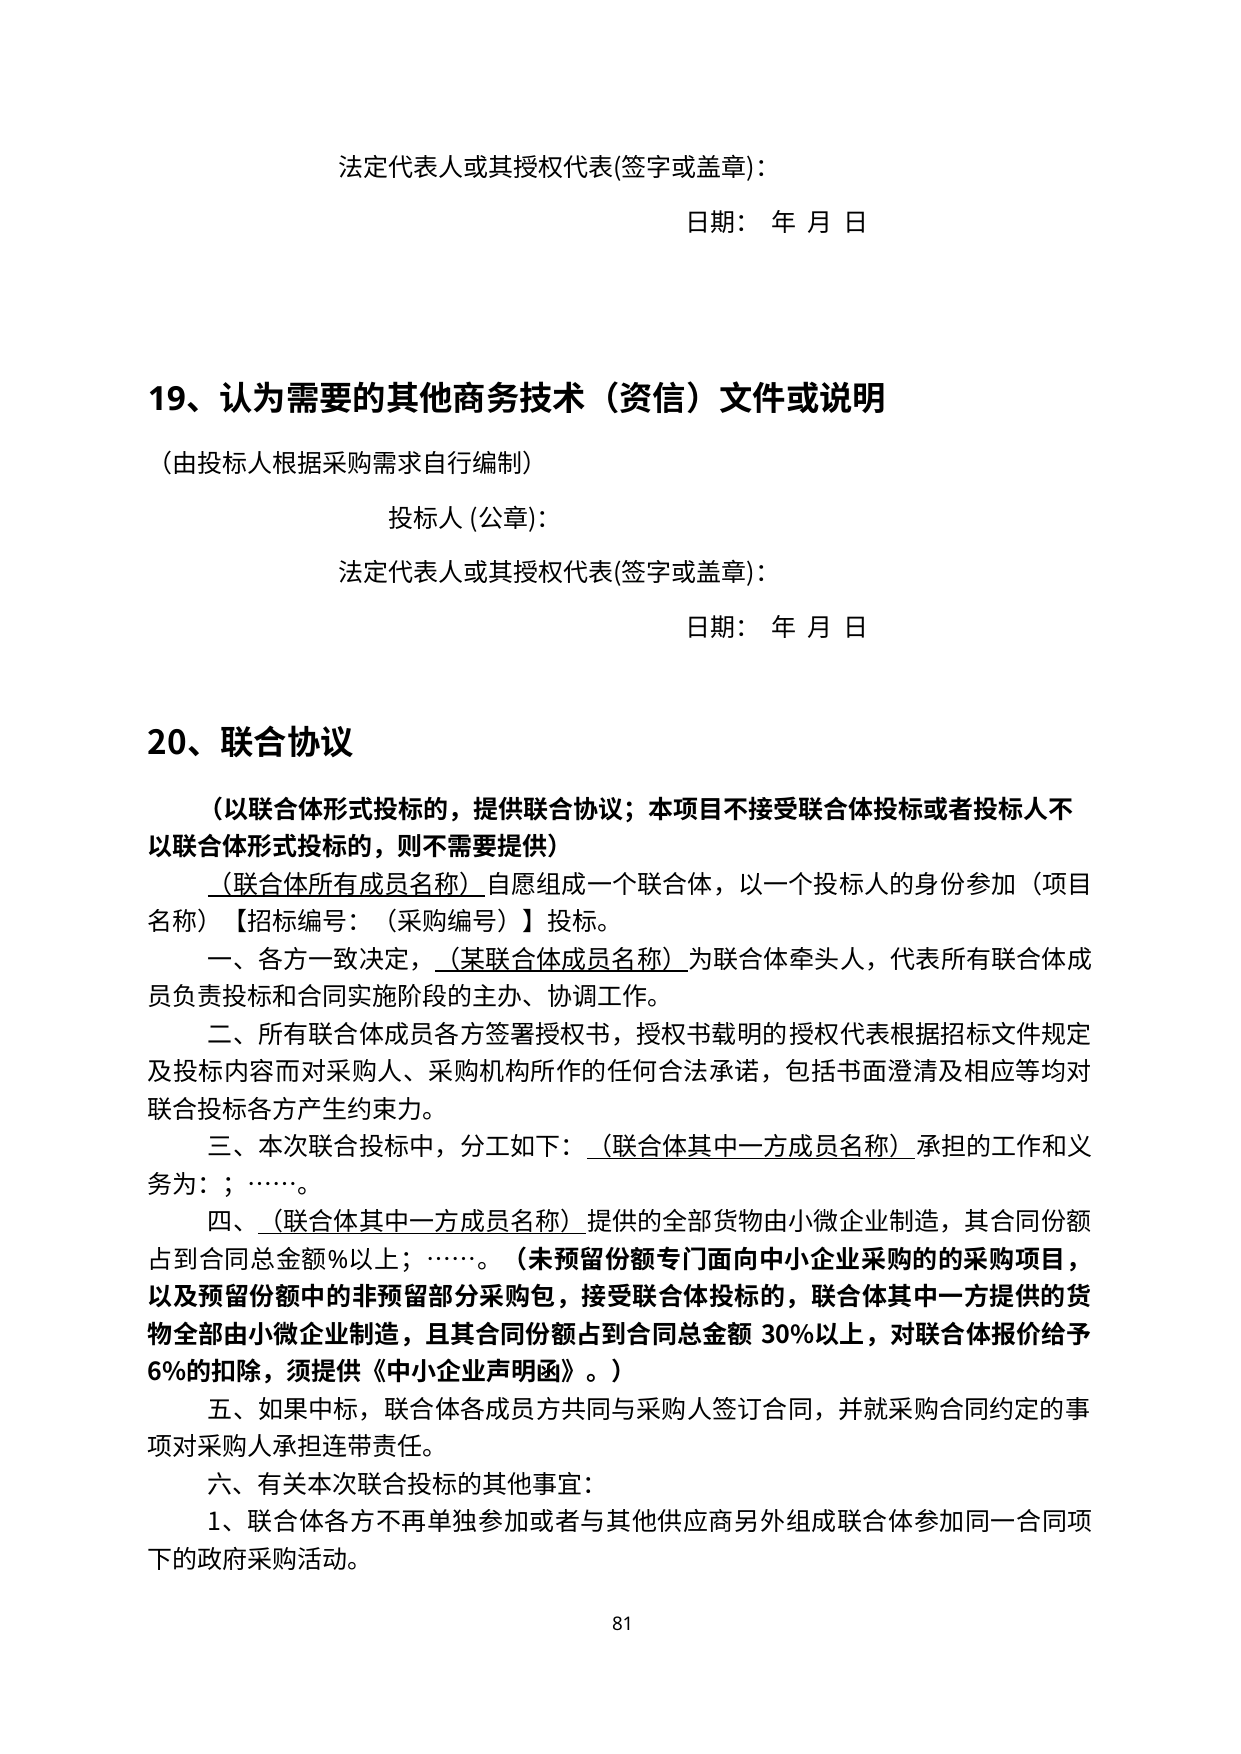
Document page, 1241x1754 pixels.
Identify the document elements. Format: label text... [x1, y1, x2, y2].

text （联合体所有成员名称）自愿组成一个联合体，以一个投标人的身份参加（项目名称）【招标编号：（采购编号）】投标。 [148, 863, 1093, 938]
text 一、各方一致决定，（某联合体成员名称）为联合体牵头人，代表所有联合体成员负责投标和合同实施阶段的主办、协调工作。 [148, 938, 1093, 1013]
text 三、本次联合投标中，分工如下：（联合体其中一方成员名称）承担的工作和义务为：；……。 [148, 1126, 1093, 1201]
text 19、认为需要的其他商务技术（资信）文件或说明 [148, 371, 1093, 420]
text 五、如果中标，联合体各成员方共同与采购人签订合同，并就采购合同约定的事项对采购人承担连带责任。 [148, 1388, 1093, 1463]
text 六、有关本次联合投标的其他事宜： [148, 1463, 1093, 1501]
text （由投标人根据采购需求自行编制） [148, 444, 1093, 480]
text 四、（联合体其中一方成员名称）提供的全部货物由小微企业制造，其合同份额占到合同总金额%以上；……。（未预留份额专门面向中小企业采购的的采购项目，以及预留份额中的非预留部分采购包，接受联合体投标的，联合体其中一方提供的货物全部由小微企业制造，且其合同份额占到合同总金额 30%以上，对联合体报价给予6%的扣除，须提供《中小企业声明函》。） [148, 1201, 1093, 1388]
text （以联合体形式投标的，提供联合协议；本项目不接受联合体投标或者投标人不以联合体形式投标的，则不需要提供） [148, 788, 1093, 863]
text 投标人 (公章)： [148, 498, 1093, 534]
text 日期： 年 月 日 [148, 202, 1093, 238]
text 法定代表人或其授权代表(签字或盖章)： [148, 553, 1093, 589]
text 日期： 年 月 日 [148, 607, 1093, 643]
text 法定代表人或其授权代表(签字或盖章)： [148, 148, 1093, 184]
text 20、联合协议 [148, 716, 1093, 764]
text 1、联合体各方不再单独参加或者与其他供应商另外组成联合体参加同一合同项下的政府采购活动。 [148, 1501, 1093, 1576]
text 二、所有联合体成员各方签署授权书，授权书载明的授权代表根据招标文件规定及投标内容而对采购人、采购机构所作的任何合法承诺，包括书面澄清及相应等均对联合投标各方产生约束力。 [148, 1013, 1093, 1126]
